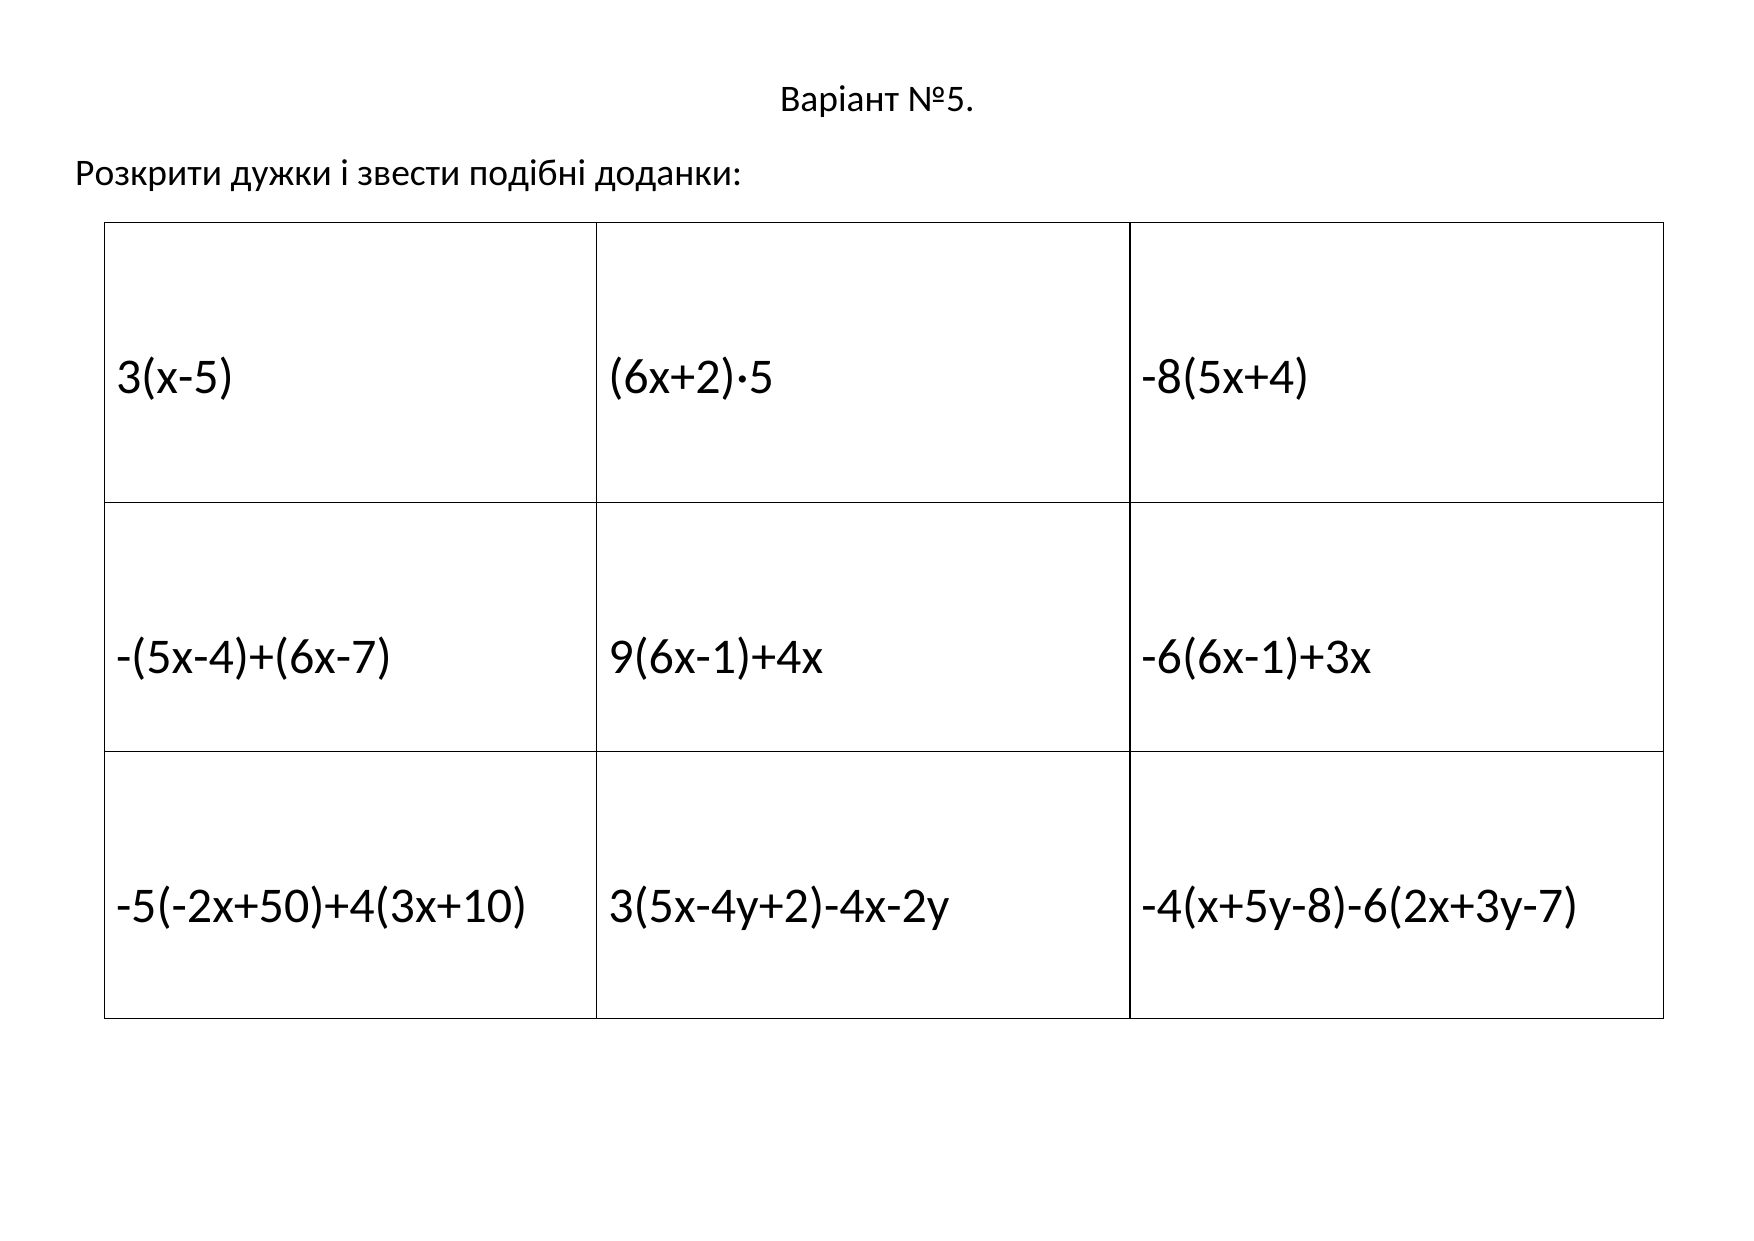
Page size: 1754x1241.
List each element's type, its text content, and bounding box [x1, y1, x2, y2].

table_cell 9(6х-1)+4х [597, 503, 1129, 751]
table_cell -4(х+5у-8)-6(2х+3у-7) [1131, 752, 1663, 1018]
table_cell -6(6х-1)+3х [1131, 503, 1663, 751]
table_header -8(5х+4) [1131, 223, 1663, 502]
table_header (6х+2)·5 [597, 223, 1129, 502]
text Розкрити дужки і звести подібні доданки: [75, 148, 1679, 194]
text Варіант №5. [75, 75, 1679, 121]
table_header 3(х-5) [105, 223, 596, 502]
table_cell 3(5х-4у+2)-4х-2у [597, 752, 1129, 1018]
table_cell -(5х-4)+(6х-7) [105, 503, 596, 751]
table_cell -5(-2х+50)+4(3х+10) [105, 752, 596, 1018]
